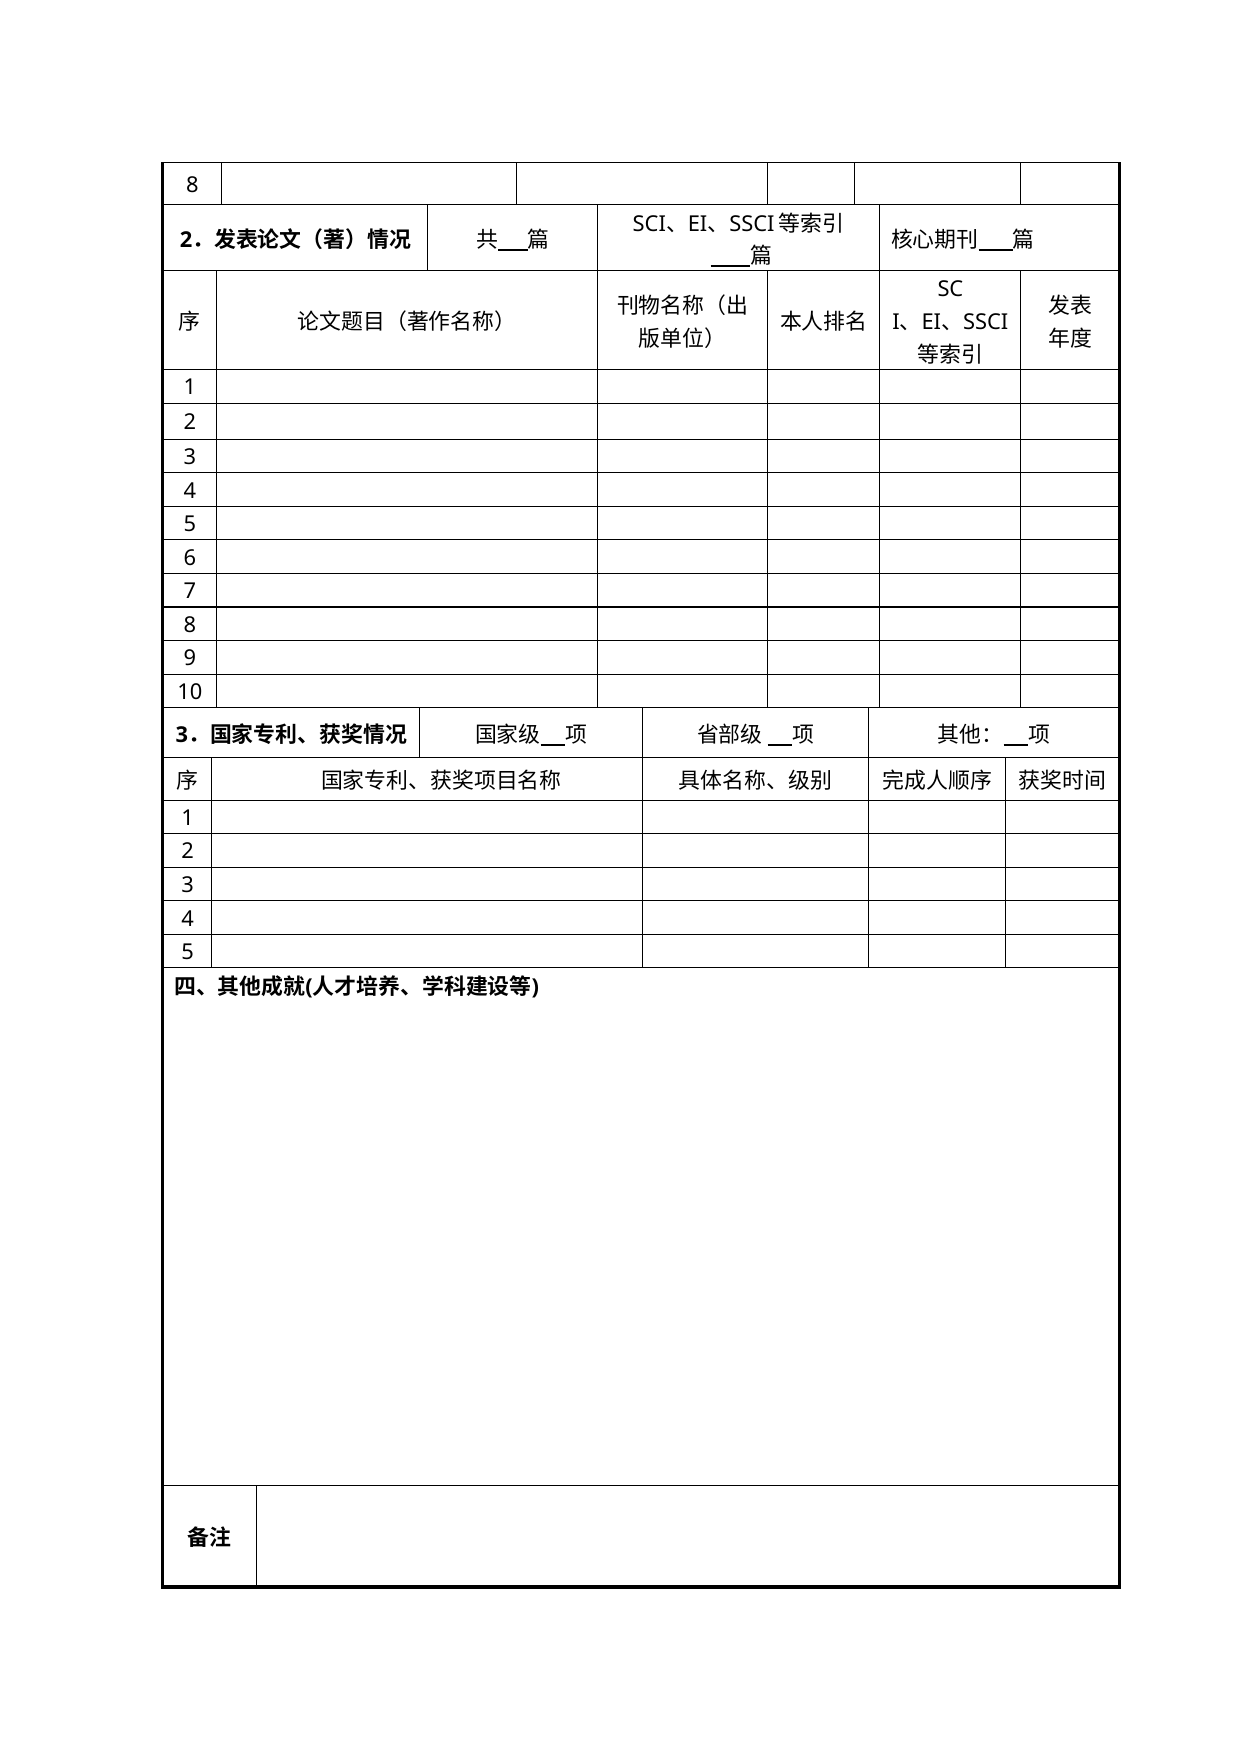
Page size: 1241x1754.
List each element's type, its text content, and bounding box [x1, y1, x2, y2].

table_cell [1021, 404, 1118, 439]
table_cell 省部级 项 [643, 708, 868, 757]
table_cell 其他： 项 [869, 708, 1118, 757]
table_cell [217, 473, 597, 506]
table_cell [598, 440, 767, 472]
table_cell [768, 440, 879, 472]
table_cell 1 [164, 801, 211, 833]
table_cell [869, 935, 1005, 967]
table_cell [217, 507, 597, 539]
table_cell [869, 834, 1005, 867]
table_cell 2 [164, 404, 216, 439]
table_cell 备注 [164, 1486, 256, 1585]
table_cell [217, 641, 597, 673]
table_cell [643, 868, 868, 900]
table_cell 5 [164, 507, 216, 539]
table_cell [1006, 901, 1118, 934]
table_cell 国家级 项 [420, 708, 642, 757]
table_cell 3．国家专利、获奖情况 [164, 708, 419, 757]
table_cell [1021, 507, 1118, 539]
table_cell [768, 641, 879, 673]
table_cell [1021, 574, 1118, 606]
table_cell [880, 540, 1020, 573]
table_cell SCI、EI、SSCI等索引 [880, 271, 1020, 369]
table_cell [1006, 868, 1118, 900]
table_cell [217, 675, 597, 707]
table_cell 国家专利、获奖项目名称 [212, 758, 642, 799]
table_cell [1021, 370, 1118, 402]
table_cell [869, 801, 1005, 833]
table_cell [768, 574, 879, 606]
table_cell 论文题目（著作名称） [217, 271, 597, 369]
table_cell [598, 608, 767, 640]
table_cell 获奖时间 [1006, 758, 1118, 799]
table_cell [1021, 675, 1118, 707]
table_cell 2．发表论文（著）情况 [164, 205, 427, 270]
table_cell 序 [164, 271, 216, 369]
table_cell [1021, 641, 1118, 673]
table_cell [643, 901, 868, 934]
table_cell [1021, 540, 1118, 573]
table_cell [768, 540, 879, 573]
table_cell [217, 370, 597, 402]
table_cell [598, 641, 767, 673]
table_cell [212, 834, 642, 867]
table_cell [1021, 473, 1118, 506]
table_cell 核心期刊 篇 [880, 205, 1118, 270]
table_cell [1021, 440, 1118, 472]
table_cell 具体名称、级别 [643, 758, 868, 799]
table_cell [212, 801, 642, 833]
table_cell 4 [164, 473, 216, 506]
table_cell [217, 608, 597, 640]
table_cell [768, 163, 854, 204]
table_cell 刊物名称（出版单位） [598, 271, 767, 369]
table_cell [598, 507, 767, 539]
table_cell [1021, 163, 1118, 204]
table_cell 序 [164, 758, 211, 799]
table_cell 共 篇 [428, 205, 597, 270]
table_cell [598, 675, 767, 707]
table_cell [212, 901, 642, 934]
table_cell [217, 574, 597, 606]
table_cell 8 [164, 608, 216, 640]
table_cell [598, 574, 767, 606]
table_cell [880, 370, 1020, 402]
table_cell [222, 163, 516, 204]
table_cell SCI、EI、SSCI等索引 篇 [598, 205, 879, 270]
table_cell [643, 935, 868, 967]
table_cell [768, 404, 879, 439]
table_cell 4 [164, 901, 211, 934]
table_cell [880, 641, 1020, 673]
table_cell [768, 473, 879, 506]
table_cell 8 [164, 163, 221, 204]
table_cell [1006, 834, 1118, 867]
table_cell [217, 540, 597, 573]
table_cell [768, 675, 879, 707]
table_cell [217, 440, 597, 472]
table_cell [880, 440, 1020, 472]
table_cell 10 [164, 675, 216, 707]
table_cell 本人排名 [768, 271, 879, 369]
table_cell [880, 473, 1020, 506]
table_cell [768, 370, 879, 402]
table_cell [598, 404, 767, 439]
table_cell [1006, 801, 1118, 833]
table_cell [517, 163, 767, 204]
table_cell 1 [164, 370, 216, 402]
table_cell 2 [164, 834, 211, 867]
table_cell 9 [164, 641, 216, 673]
table_cell [643, 834, 868, 867]
table_cell [643, 801, 868, 833]
table_cell 7 [164, 574, 216, 606]
table_cell [855, 163, 1020, 204]
table_cell [880, 507, 1020, 539]
table_cell 3 [164, 868, 211, 900]
table_cell [1021, 608, 1118, 640]
table_cell [869, 901, 1005, 934]
table_cell [1006, 935, 1118, 967]
table_cell [598, 370, 767, 402]
table_cell [212, 935, 642, 967]
table_cell [212, 868, 642, 900]
table_cell [880, 404, 1020, 439]
table_cell [869, 868, 1005, 900]
table_cell [257, 1486, 1118, 1585]
table_cell [598, 540, 767, 573]
table_cell [768, 608, 879, 640]
table_cell 3 [164, 440, 216, 472]
table_cell [768, 507, 879, 539]
table_cell [217, 404, 597, 439]
table_cell 6 [164, 540, 216, 573]
table_cell 四、其他成就(人才培养、学科建设等) [164, 968, 1118, 1485]
table_cell [880, 675, 1020, 707]
table_cell 发表 年度 [1021, 271, 1118, 369]
table_cell [880, 574, 1020, 606]
table_cell 完成人顺序 [869, 758, 1005, 799]
table_cell [880, 608, 1020, 640]
table_cell 5 [164, 935, 211, 967]
table_cell [598, 473, 767, 506]
